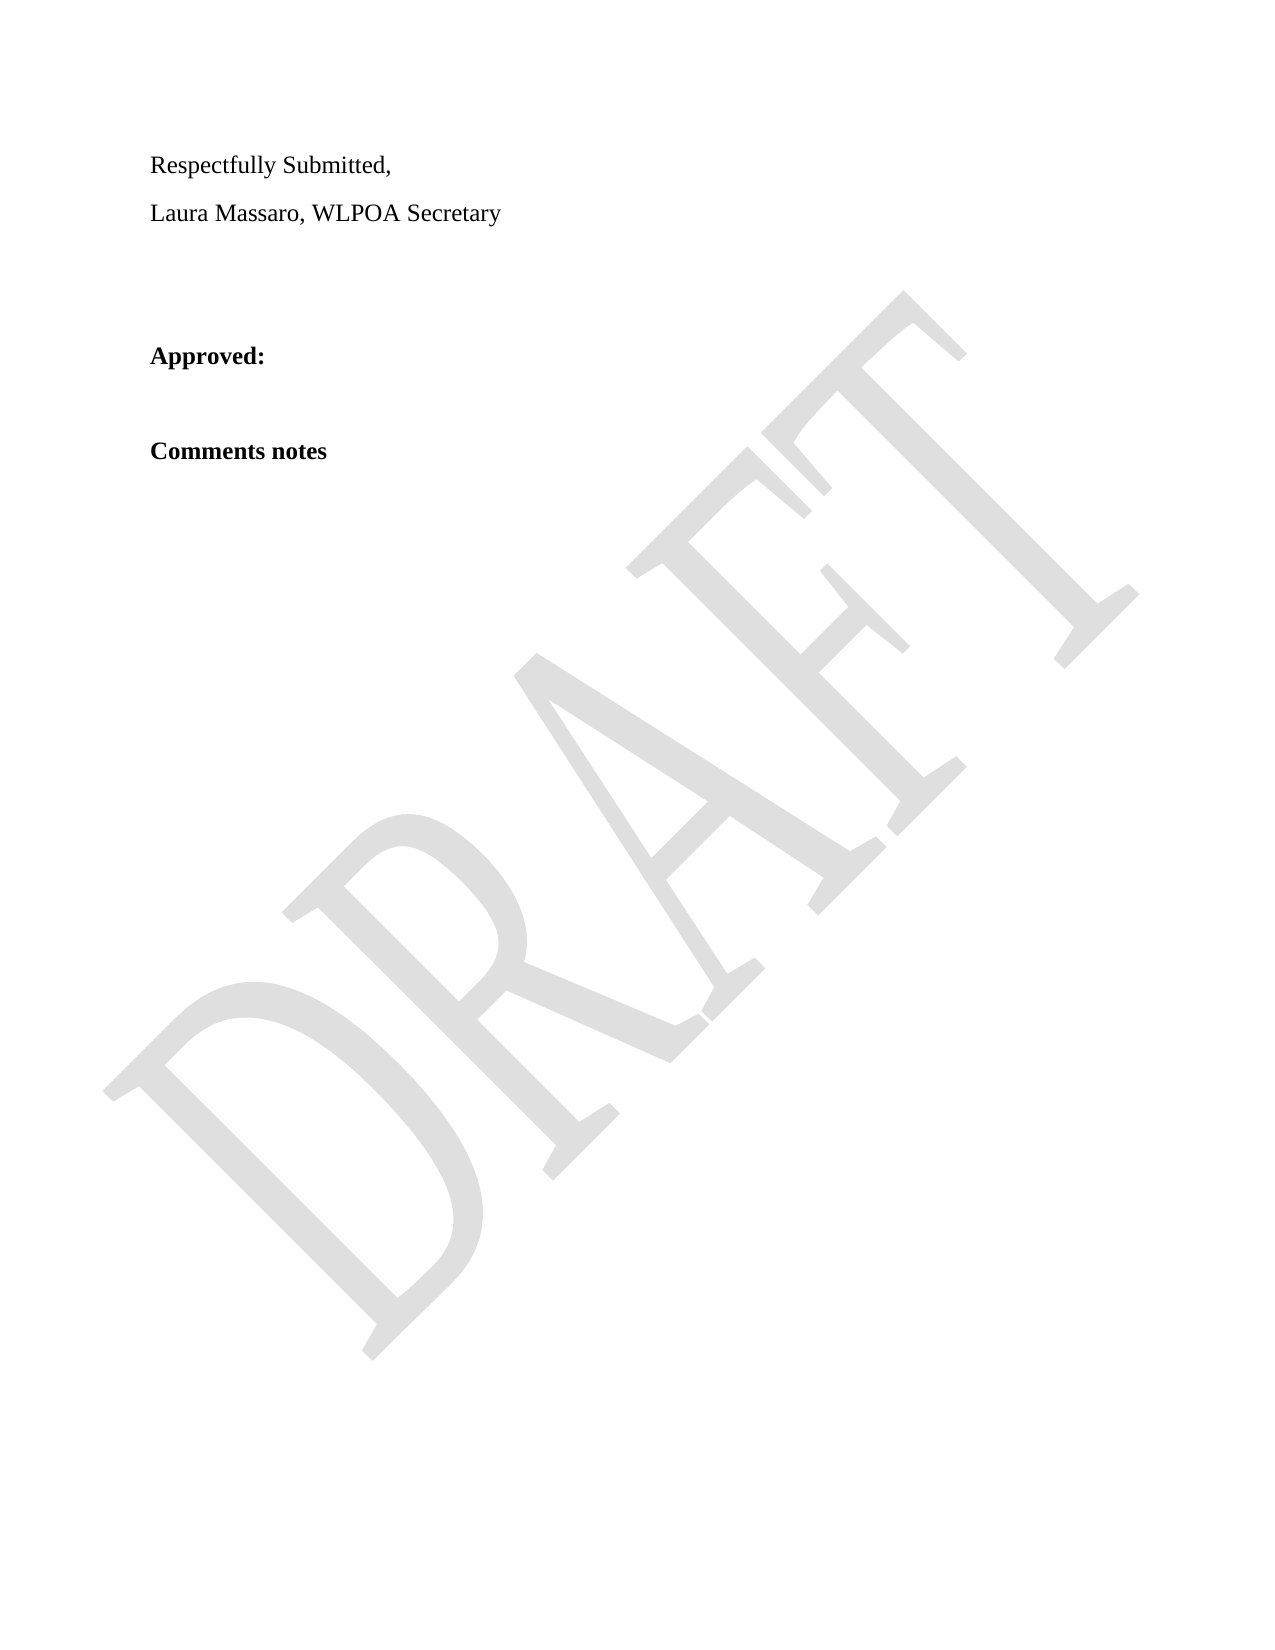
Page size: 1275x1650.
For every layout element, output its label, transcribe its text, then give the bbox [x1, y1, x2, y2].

text Respectfully Submitted, [150, 150, 1125, 179]
text Comments notes [150, 436, 1125, 465]
text Laura Massaro, WLPOA Secretary [150, 198, 1125, 226]
text Approved: [150, 341, 1125, 369]
